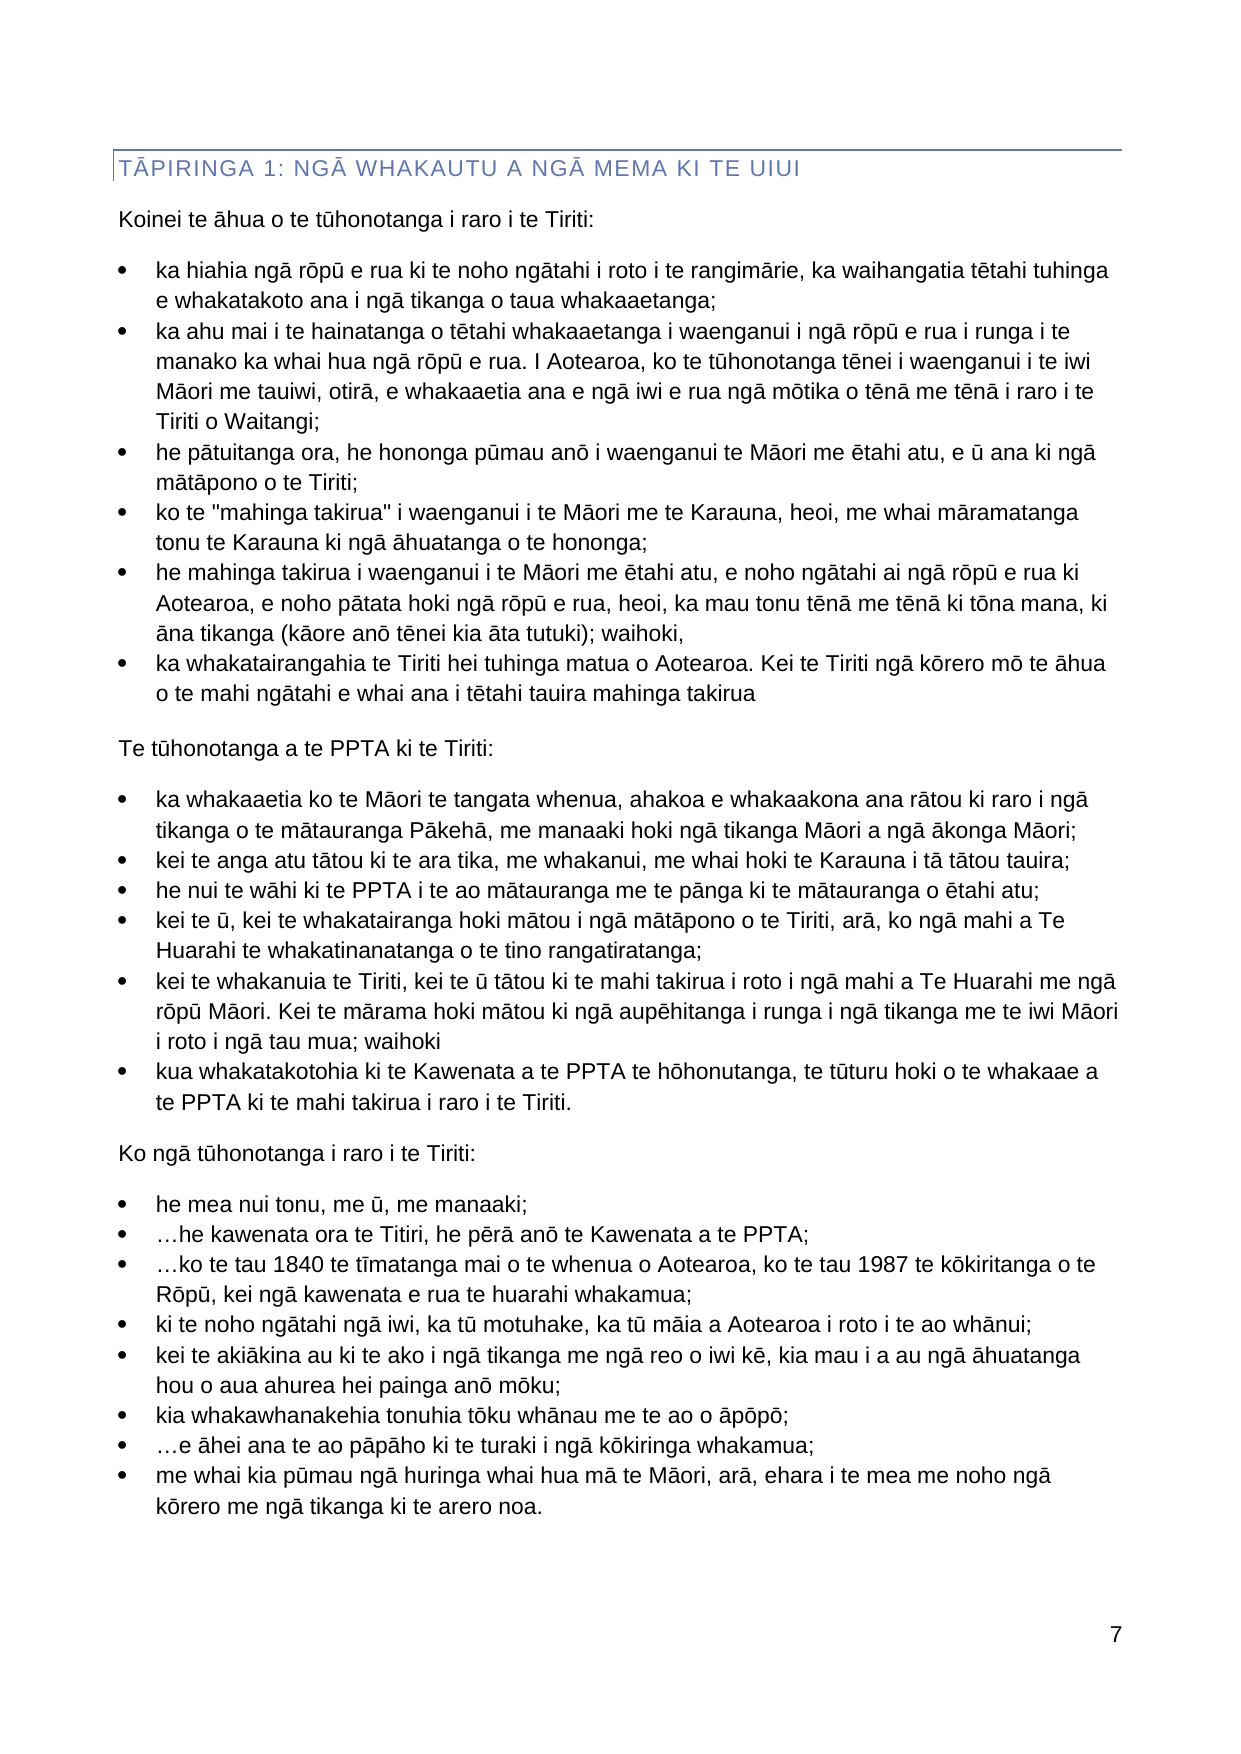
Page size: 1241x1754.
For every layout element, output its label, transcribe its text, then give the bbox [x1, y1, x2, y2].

list he mea nui tonu, me ū, me manaaki; [118, 1191, 1122, 1217]
text Ko ngā tūhonotanga i raro i te Tiriti: [118, 1139, 1122, 1166]
list he pātuitanga ora, he hononga pūmau anō i waenganui te Māori me ētahi atu, e ū ana ki ngā mātāpono o te Tiriti; [118, 438, 1122, 495]
list …he kawenata ora te Titiri, he pērā anō te Kawenata a te PPTA; [118, 1221, 1122, 1247]
list ka hiahia ngā rōpū e rua ki te noho ngātahi i roto i te rangimārie, ka waihangatia tētahi tuhinga e whakatakoto ana i ngā tikanga o taua whakaaetanga; [118, 257, 1122, 314]
list ka ahu mai i te hainatanga o tētahi whakaaetanga i waenganui i ngā rōpū e rua i runga i te manako ka whai hua ngā rōpū e rua. I Aotearoa, ko te tūhonotanga tēnei i waenganui i te iwi Māori me tauiwi, otirā, e whakaaetia ana e ngā iwi e rua ngā mōtika o tēnā me tēnā i raro i te Tiriti o Waitangi; [118, 318, 1122, 434]
list kia whakawhanakehia tonuhia tōku whānau me te ao o āpōpō; [118, 1402, 1122, 1428]
list kei te ū, kei te whakatairanga hoki mātou i ngā mātāpono o te Tiriti, arā, ko ngā mahi a Te Huarahi te whakatinanatanga o te tino rangatiratanga; [118, 907, 1122, 964]
list ki te noho ngātahi ngā iwi, ka tū motuhake, ka tū māia a Aotearoa i roto i te ao whānui; [118, 1311, 1122, 1338]
list …ko te tau 1840 te tīmatanga mai o te whenua o Aotearoa, ko te tau 1987 te kōkiritanga o te Rōpū, kei ngā kawenata e rua te huarahi whakamua; [118, 1251, 1122, 1307]
list he nui te wāhi ki te PPTA i te ao mātauranga me te pānga ki te mātauranga o ētahi atu; [118, 877, 1122, 903]
list ka whakatairangahia te Tiriti hei tuhinga matua o Aotearoa. Kei te Tiriti ngā kōrero mō te āhua o te mahi ngātahi e whai ana i tētahi tauira mahinga takirua [118, 650, 1122, 706]
list ko te "mahinga takirua" i waenganui i te Māori me te Karauna, heoi, me whai māramatanga tonu te Karauna ki ngā āhuatanga o te hononga; [118, 499, 1122, 555]
text Te tūhonotanga a te PPTA ki te Tiriti: [118, 735, 1122, 762]
list kei te whakanuia te Tiriti, kei te ū tātou ki te mahi takirua i roto i ngā mahi a Te Huarahi me ngā rōpū Māori. Kei te mārama hoki mātou ki ngā aupēhitanga i runga i ngā tikanga me te iwi Māori i roto i ngā tau mua; waihoki [118, 968, 1122, 1054]
list ka whakaaetia ko te Māori te tangata whenua, ahakoa e whakaakona ana rātou ki raro i ngā tikanga o te mātauranga Pākehā, me manaaki hoki ngā tikanga Māori a ngā ākonga Māori; [118, 786, 1122, 843]
list …e āhei ana te ao pāpāho ki te turaki i ngā kōkiringa whakamua; [118, 1432, 1122, 1458]
list kei te akiākina au ki te ako i ngā tikanga me ngā reo o iwi kē, kia mau i a au ngā āhuatanga hou o aua ahurea hei painga anō mōku; [118, 1342, 1122, 1398]
list me whai kia pūmau ngā huringa whai hua mā te Māori, arā, ehara i te mea me noho ngā kōrero me ngā tikanga ki te arero noa. [118, 1462, 1122, 1519]
text Koinei te āhua o te tūhonotanga i raro i te Tiriti: [118, 206, 1122, 232]
list he mahinga takirua i waenganui i te Māori me ētahi atu, e noho ngātahi ai ngā rōpū e rua ki Aotearoa, e noho pātata hoki ngā rōpū e rua, heoi, ka mau tonu tēnā me tēnā ki tōna mana, ki āna tikanga (kāore anō tēnei kia āta tutuki); waihoki, [118, 559, 1122, 646]
subtitle TĀPIRINGA 1: NGĀ WHAKAUTU A NGĀ MEMA KI TE UIUI [114, 151, 1122, 181]
list kua whakatakotohia ki te Kawenata a te PPTA te hōhonutanga, te tūturu hoki o te whakaae a te PPTA ki te mahi takirua i raro i te Tiriti. [118, 1058, 1122, 1115]
list kei te anga atu tātou ki te ara tika, me whakanui, me whai hoki te Karauna i tā tātou tauira; [118, 847, 1122, 873]
